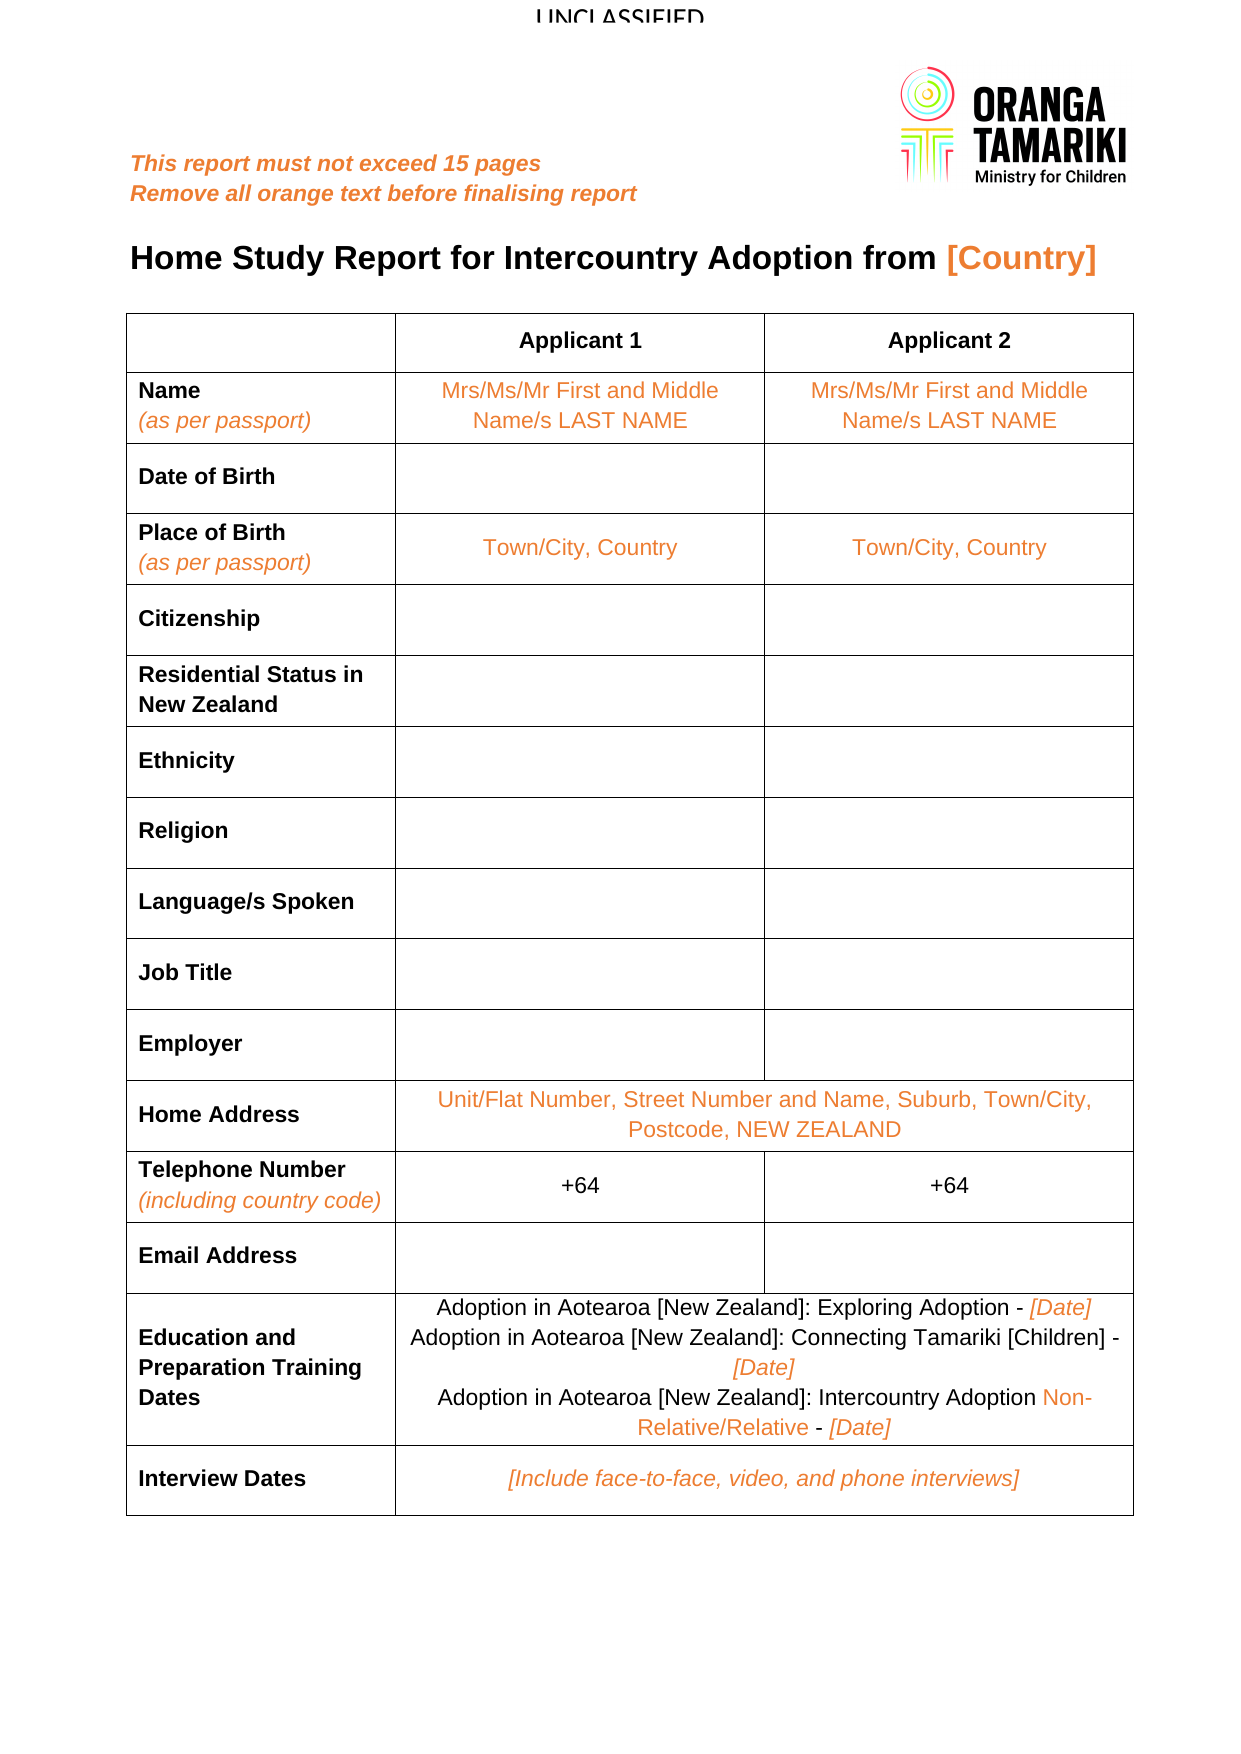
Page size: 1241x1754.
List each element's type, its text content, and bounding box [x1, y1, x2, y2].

table_cell Interview Dates [127, 1446, 395, 1515]
table_cell Language/s Spoken [127, 869, 395, 938]
table_header Applicant 1 [396, 314, 764, 372]
table_cell [396, 1223, 764, 1292]
table_cell [765, 869, 1133, 938]
table_cell [765, 727, 1133, 797]
table_cell Email Address [127, 1223, 395, 1292]
table_cell +64 [396, 1152, 764, 1222]
table_cell [396, 1010, 764, 1080]
table_cell Name (as per passport) [127, 373, 395, 442]
table_cell Home Address [127, 1081, 395, 1151]
table_cell Date of Birth [127, 444, 395, 513]
table_cell Job Title [127, 939, 395, 1009]
table_cell Employer [127, 1010, 395, 1080]
table_cell [396, 656, 764, 726]
table_cell [765, 798, 1133, 867]
table_cell [765, 1010, 1133, 1080]
table_cell [396, 585, 764, 655]
table_cell Telephone Number (including country code) [127, 1152, 395, 1222]
table_cell Residential Status in New Zealand [127, 656, 395, 726]
table_cell Religion [127, 798, 395, 867]
picture [894, 60, 1134, 192]
table_cell Mrs/Ms/Mr First and Middle Name/s LAST NAME [396, 373, 764, 442]
table_cell Citizenship [127, 585, 395, 655]
table_cell [765, 656, 1133, 726]
table_cell Unit/Flat Number, Street Number and Name, Suburb, Town/City, Postcode, NEW ZEALAND [396, 1081, 1133, 1151]
table_cell +64 [765, 1152, 1133, 1222]
table_cell Ethnicity [127, 727, 395, 797]
table_cell Town/City, Country [765, 514, 1133, 584]
table_cell [765, 585, 1133, 655]
table_header Applicant 2 [765, 314, 1133, 372]
table_cell Education and Preparation Training Dates [127, 1294, 395, 1444]
table_cell [396, 939, 764, 1009]
table_cell [765, 444, 1133, 513]
table_header [127, 314, 395, 372]
table_cell Adoption in Aotearoa [New Zealand]: Exploring Adoption - [Date] Adoption in Aotearoa [New Zealand]: Connecting Tamariki [Children] - [Date] Adoption in Aotearoa [New Zealand]: Intercountry Adoption Non-Relative/Relative - [Date] [396, 1294, 1133, 1444]
table_cell [396, 444, 764, 513]
table_cell Place of Birth (as per passport) [127, 514, 395, 584]
table_cell [765, 1223, 1133, 1292]
table_cell [396, 727, 764, 797]
text Home Study Report for Intercountry Adoption from [Country] [130, 238, 1110, 277]
table_cell Mrs/Ms/Mr First and Middle Name/s LAST NAME [765, 373, 1133, 442]
table_cell [396, 798, 764, 867]
table_cell [396, 869, 764, 938]
table_cell Town/City, Country [396, 514, 764, 584]
table_cell [765, 939, 1133, 1009]
table_cell [Include face-to-face, video, and phone interviews] [396, 1446, 1133, 1515]
